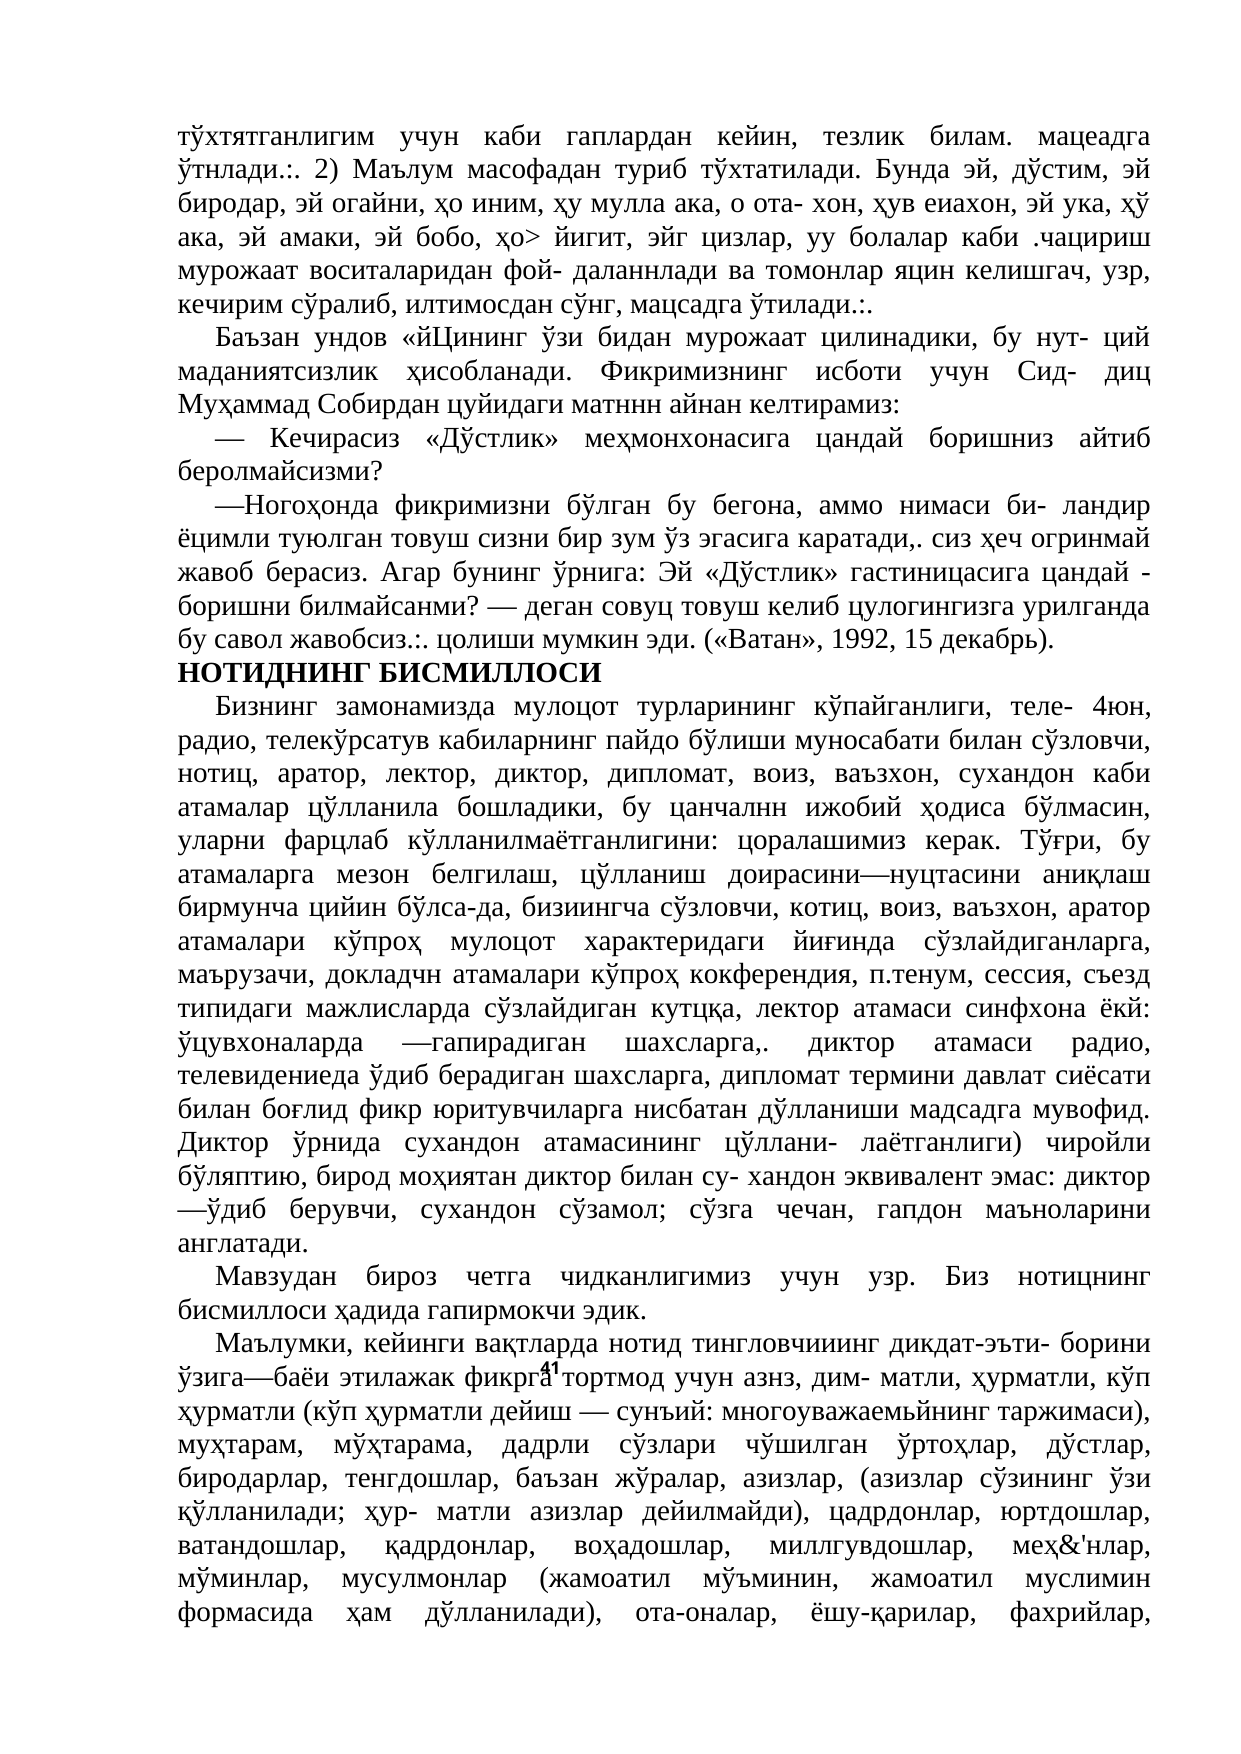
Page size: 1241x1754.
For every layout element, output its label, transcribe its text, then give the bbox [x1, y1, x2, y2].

text Баъзан ундов «йЦининг ўзи бидан мурожаат цилинадики, бу нут- ций маданиятсизлик ҳисобланади. Фикримизнинг исботи учун Сид- диц Муҳаммад Собирдан цуйидаги матннн айнан келтирамиз: [177, 319, 1152, 420]
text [177, 1326, 1152, 1627]
text Бизнинг замонамизда мулоцот турларининг кўпайганлиги, теле- 4юн, радио, телекўрсатув кабиларнинг пайдо бўлиши муносабати билан сўзловчи, нотиц, аратор, лектор, диктор, дипломат, воиз, ваъзхон, сухандон каби атамалар цўлланила бошладики, бу цанчалнн ижобий ҳодиса бўлмасин, уларни фарцлаб кўлланилмаётганлигини: цоралашимиз керак. Тўғри, бу атамаларга мезон белгилаш, цўлланиш доирасини—нуцтасини аниқлаш бирмунча цийин бўлса-да, бизиингча сўзловчи, котиц, воиз, ваъзхон, аратор атамалари кўпроҳ мулоцот характеридаги йиғинда сўзлайдиганларга, маърузачи, докладчн атамалари кўпроҳ кокферендия, п.тенум, сессия, съезд типидаги мажлисларда сўзлайдиган кутцқа, лектор атамаси синфхона ёкй: ўцувхоналарда —гапирадиган шахсларга,. диктор атамаси радио, телевидениеда ўдиб берадиган шахсларга, дипломат термини давлат сиёсати билан боғлид фикр юритувчиларга нисбатан дўлланиши мадсадга мувофид. Диктор ўрнида сухандон атамасининг цўллани- лаётганлиги) чиройли бўляптию, бирод моҳиятан диктор билан су- хандон эквивалент эмас: диктор —ўдиб берувчи, сухандон сўзамол; сўзга чечан, гапдон маъноларини англатади. [177, 688, 1152, 1258]
text Мавзудан бироз четга чидканлигимиз учун узр. Биз нотицнинг бисмиллоси ҳадида гапирмокчи эдик. [177, 1258, 1152, 1326]
text — Кечирасиз «Дўстлик» меҳмонхонасига цандай боришниз айтиб беролмайсизми? [177, 420, 1152, 487]
text НОТИДНИНГ БИСМИЛЛОСИ [177, 655, 1152, 688]
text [177, 118, 1152, 319]
text —Ногоҳонда фикримизни бўлган бу бегона, аммо нимаси би- ландир ёцимли туюлган товуш сизни бир зум ўз эгасига каратади,. сиз ҳеч огринмай жавоб берасиз. Агар бунинг ўрнига: Эй «Дўстлик» гастиницасига цандай - боришни билмайсанми? — деган совуц товуш келиб цулогингизга урилганда бу савол жавобсиз.:. цолиши мумкин эди. («Ватан», 1992, 15 декабрь). [177, 487, 1152, 655]
